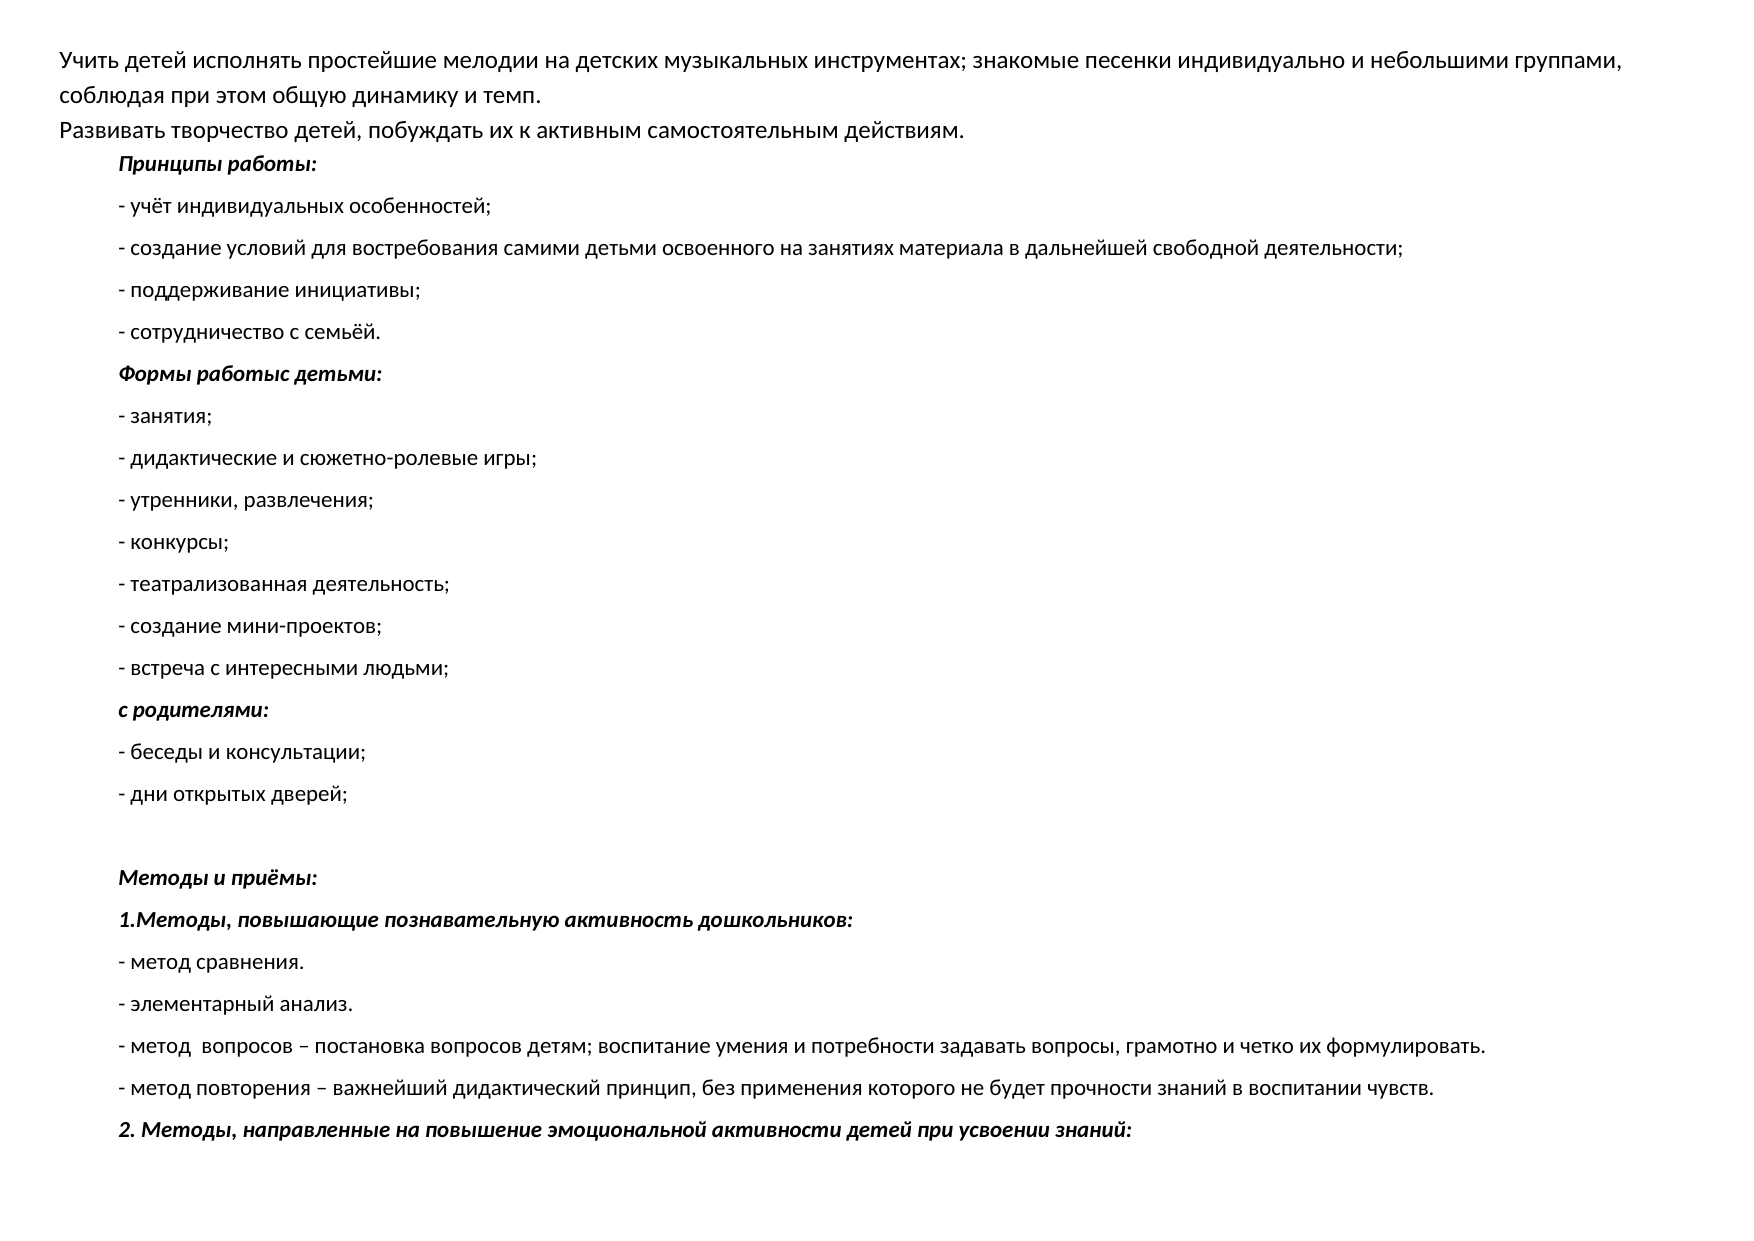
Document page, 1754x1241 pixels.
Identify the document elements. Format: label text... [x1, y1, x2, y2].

text - дни открытых дверей; [118, 779, 1636, 807]
text - метод сравнения. [118, 947, 1636, 975]
text - поддерживание инициативы; [118, 275, 1636, 303]
text - конкурсы; [118, 527, 1636, 555]
text Учить детей исполнять простейшие мелодии на детских музыкальных инструментах; знакомые песенки индивидуально и небольшими группами, соблюдая при этом общую динамику и темп. [59, 44, 1636, 110]
text - сотрудничество с семьёй. [118, 317, 1636, 345]
text - беседы и консультации; [118, 737, 1636, 765]
text - утренники, развлечения; [118, 485, 1636, 513]
text - метод вопросов – постановка вопросов детям; воспитание умения и потребности задавать вопросы, грамотно и четко их формулировать. [118, 1031, 1636, 1059]
text - занятия; [118, 401, 1636, 429]
text Принципы работы: [118, 149, 1636, 177]
text - создание условий для востребования самими детьми освоенного на занятиях материала в дальнейшей свободной деятельности; [118, 233, 1636, 261]
text - учёт индивидуальных особенностей; [118, 191, 1636, 219]
text Формы работыс детьми: [118, 359, 1636, 387]
text - дидактические и сюжетно-ролевые игры; [118, 443, 1636, 471]
text - элементарный анализ. [118, 989, 1636, 1017]
text Методы и приёмы: [118, 863, 1636, 891]
text с родителями: [118, 695, 1636, 723]
text Развивать творчество детей, побуждать их к активным самостоятельным действиям. [59, 114, 1636, 145]
text - метод повторения – важнейший дидактический принцип, без применения которого не будет прочности знаний в воспитании чувств. [118, 1073, 1636, 1101]
text 2. Методы, направленные на повышение эмоциональной активности детей при усвоении знаний: [118, 1115, 1636, 1143]
text - встреча с интересными людьми; [118, 653, 1636, 681]
text - создание мини-проектов; [118, 611, 1636, 639]
text - театрализованная деятельность; [118, 569, 1636, 597]
text 1.Методы, повышающие познавательную активность дошкольников: [118, 905, 1636, 933]
